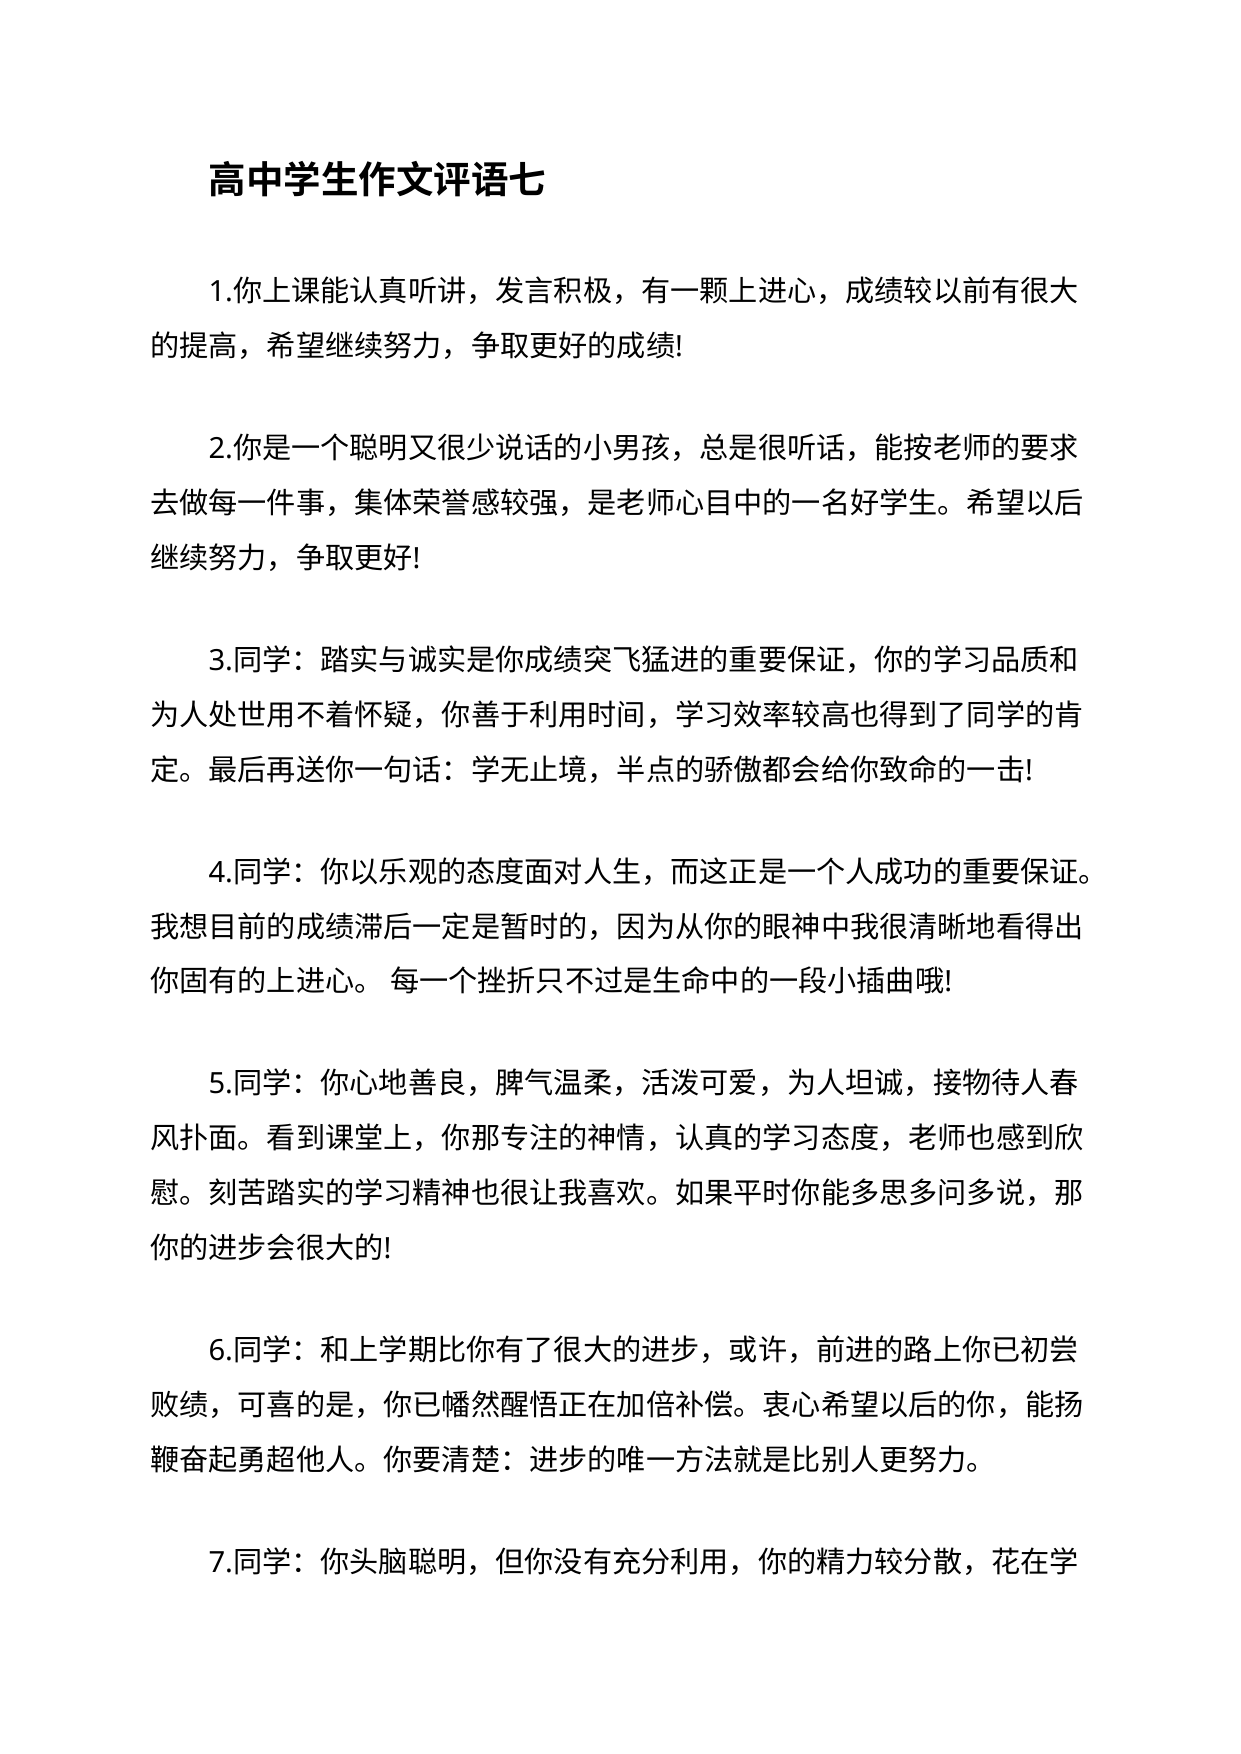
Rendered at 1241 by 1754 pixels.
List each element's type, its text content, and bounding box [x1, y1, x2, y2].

text 2.你是一个聪明又很少说话的小男孩，总是很听话，能按老师的要求去做每一件事，集体荣誉感较强，是老师心目中的一名好学生。希望以后继续努力，争取更好! [150, 424, 1090, 577]
text 1.你上课能认真听讲，发言积极，有一颗上进心，成绩较以前有很大的提高，希望继续努力，争取更好的成绩! [150, 267, 1090, 365]
text 6.同学：和上学期比你有了很大的进步，或许，前进的路上你已初尝败绩，可喜的是，你已幡然醒悟正在加倍补偿。衷心希望以后的你，能扬鞭奋起勇超他人。你要清楚：进步的唯一方法就是比别人更努力。 [150, 1327, 1090, 1479]
text 5.同学：你心地善良，脾气温柔，活泼可爱，为人坦诚，接物待人春风扑面。看到课堂上，你那专注的神情，认真的学习态度，老师也感到欣慰。刻苦踏实的学习精神也很让我喜欢。如果平时你能多思多问多说，那你的进步会很大的! [150, 1060, 1090, 1267]
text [150, 1538, 1090, 1581]
text 4.同学：你以乐观的态度面对人生，而这正是一个人成功的重要保证。我想目前的成绩滞后一定是暂时的，因为从你的眼神中我很清晰地看得出你固有的上进心。 每一个挫折只不过是生命中的一段小插曲哦! [150, 848, 1090, 1000]
text 3.同学：踏实与诚实是你成绩突飞猛进的重要保证，你的学习品质和为人处世用不着怀疑，你善于利用时间，学习效率较高也得到了同学的肯定。最后再送你一句话：学无止境，半点的骄傲都会给你致命的一击! [150, 636, 1090, 788]
text 高中学生作文评语七 [150, 150, 1090, 204]
